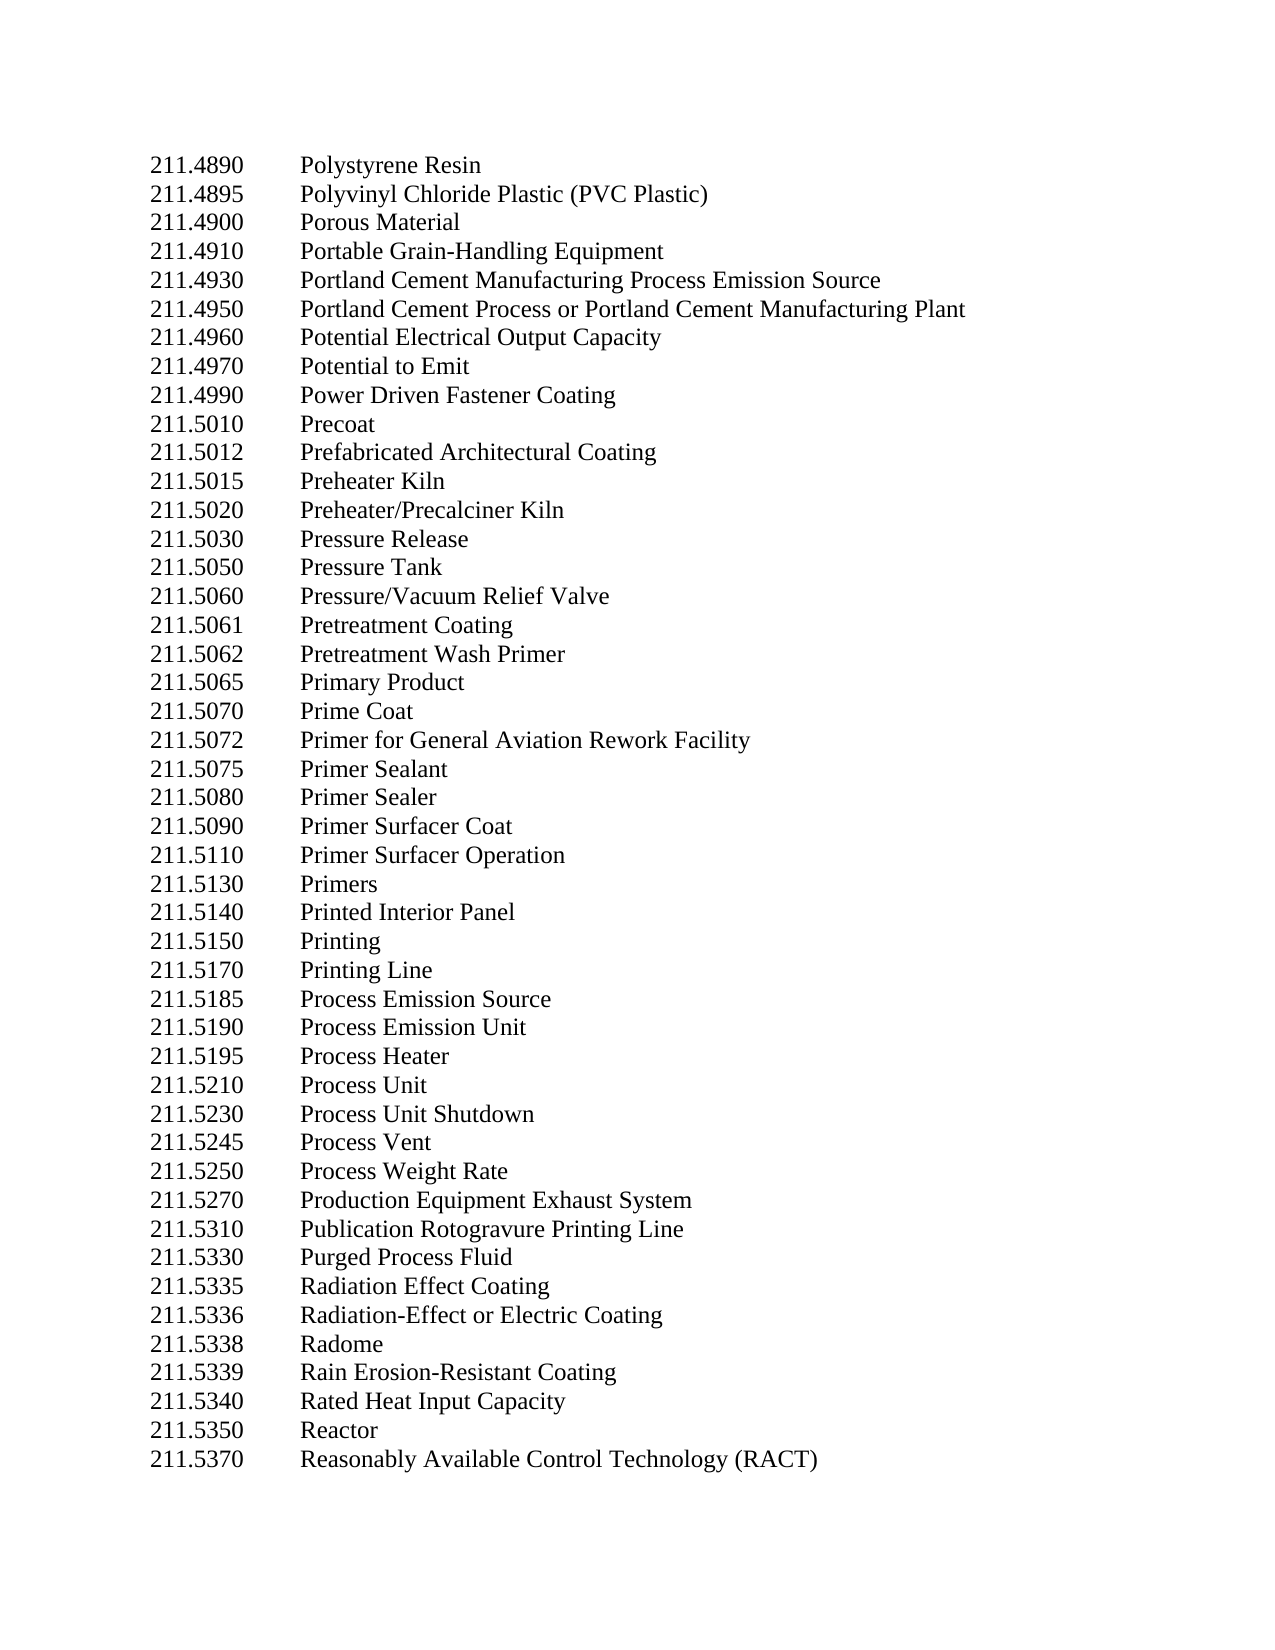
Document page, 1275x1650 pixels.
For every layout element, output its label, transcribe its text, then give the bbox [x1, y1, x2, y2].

text 211.4990 Power Driven Fastener Coating [150, 380, 1125, 409]
text 211.5062 Pretreatment Wash Primer [150, 639, 1125, 667]
text 211.5230 Process Unit Shutdown [150, 1099, 1125, 1127]
text 211.5110 Primer Surfacer Operation [150, 840, 1125, 869]
text 211.4970 Potential to Emit [150, 351, 1125, 380]
text 211.4930 Portland Cement Manufacturing Process Emission Source [150, 265, 1125, 294]
text 211.5250 Process Weight Rate [150, 1156, 1125, 1185]
text 211.5030 Pressure Release [150, 524, 1125, 552]
text 211.5070 Prime Coat [150, 696, 1125, 725]
text 211.5072 Primer for General Aviation Rework Facility [150, 725, 1125, 754]
text 211.5012 Prefabricated Architectural Coating [150, 437, 1125, 466]
text 211.5090 Primer Surfacer Coat [150, 811, 1125, 840]
text 211.5170 Printing Line [150, 955, 1125, 984]
text 211.5080 Primer Sealer [150, 782, 1125, 811]
text 211.5339 Rain Erosion-Resistant Coating [150, 1357, 1125, 1386]
text 211.5015 Preheater Kiln [150, 466, 1125, 495]
text 211.5061 Pretreatment Coating [150, 610, 1125, 639]
text 211.5270 Production Equipment Exhaust System [150, 1185, 1125, 1214]
text 211.5050 Pressure Tank [150, 552, 1125, 581]
text 211.5210 Process Unit [150, 1070, 1125, 1099]
text 211.5020 Preheater/Precalciner Kiln [150, 495, 1125, 524]
text 211.5060 Pressure/Vacuum Relief Valve [150, 581, 1125, 610]
text 211.4900 Porous Material [150, 207, 1125, 236]
text 211.5330 Purged Process Fluid [150, 1242, 1125, 1271]
text 211.5075 Primer Sealant [150, 754, 1125, 782]
text 211.5010 Precoat [150, 409, 1125, 437]
text 211.5185 Process Emission Source [150, 984, 1125, 1012]
text 211.5370 Reasonably Available Control Technology (RACT) [150, 1444, 1125, 1472]
text 211.5350 Reactor [150, 1415, 1125, 1444]
text 211.5190 Process Emission Unit [150, 1012, 1125, 1041]
text 211.5150 Printing [150, 926, 1125, 955]
text 211.5130 Primers [150, 869, 1125, 897]
text 211.5336 Radiation-Effect or Electric Coating [150, 1300, 1125, 1329]
text 211.5065 Primary Product [150, 667, 1125, 696]
text 211.5310 Publication Rotogravure Printing Line [150, 1214, 1125, 1242]
text 211.5338 Radome [150, 1329, 1125, 1357]
text 211.4910 Portable Grain-Handling Equipment [150, 236, 1125, 265]
text 211.4950 Portland Cement Process or Portland Cement Manufacturing Plant [150, 294, 1125, 322]
text 211.5245 Process Vent [150, 1127, 1125, 1156]
text 211.5335 Radiation Effect Coating [150, 1271, 1125, 1300]
text 211.4960 Potential Electrical Output Capacity [150, 322, 1125, 351]
text 211.4895 Polyvinyl Chloride Plastic (PVC Plastic) [150, 179, 1125, 207]
text 211.5140 Printed Interior Panel [150, 897, 1125, 926]
text 211.5340 Rated Heat Input Capacity [150, 1386, 1125, 1415]
text 211.4890 Polystyrene Resin [150, 150, 1125, 179]
text 211.5195 Process Heater [150, 1041, 1125, 1070]
